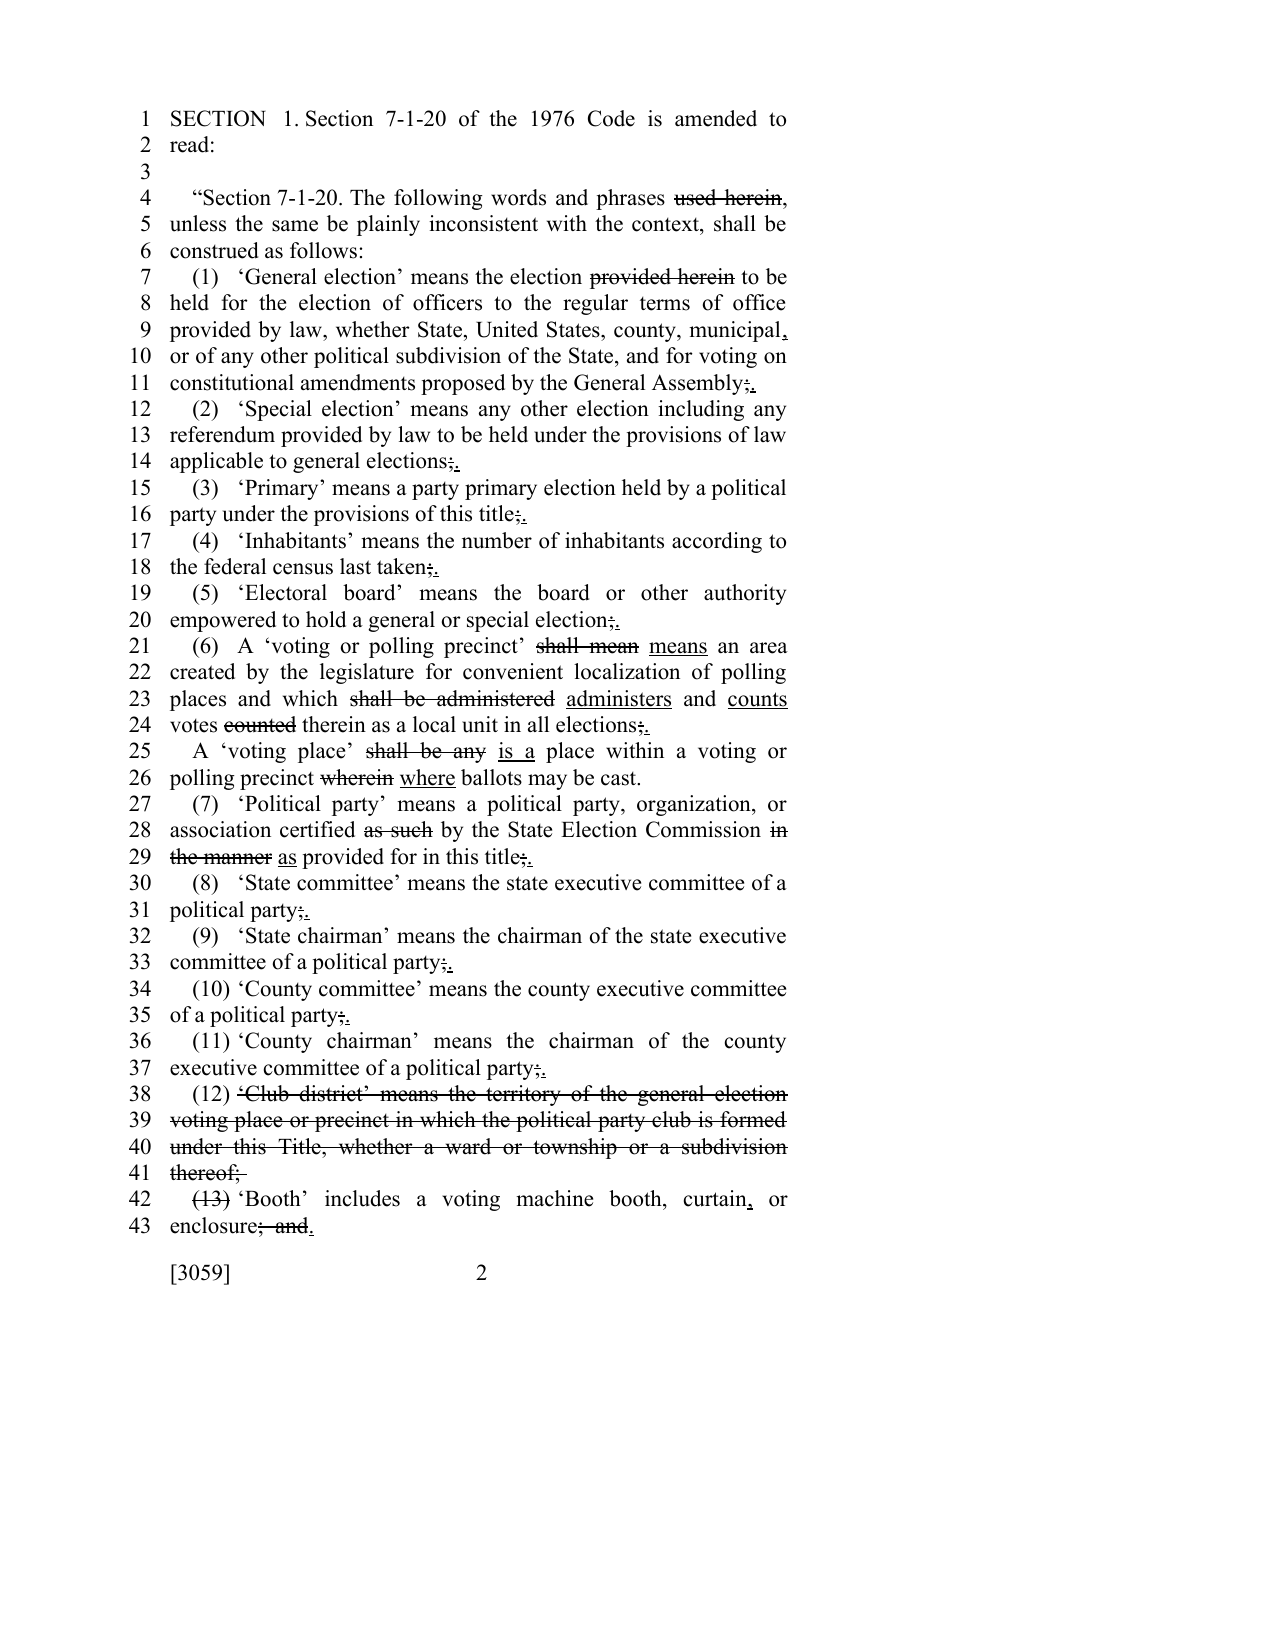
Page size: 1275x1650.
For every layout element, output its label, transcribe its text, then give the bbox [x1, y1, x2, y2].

text (11) ‘County chairman’ means the chairman of the county executive committee of a political party;. [169, 1027, 787, 1080]
text (12) ‘Club district’ means the territory of the general election voting place or precinct in which the political party club is formed under this Title, whether a ward or township or a subdivision thereof; [169, 1080, 787, 1121]
text (7) ‘Political party’ means a political party, organization, or association certified as such by the State Election Commission in the manner as provided for in this title;. [169, 790, 787, 869]
text (2) ‘Special election’ means any other election including any referendum provided by law to be held under the provisions of law applicable to general elections;. [169, 395, 787, 474]
text SECTION 1. Section 7-1-20 of the 1976 Code is amended to read: [169, 105, 787, 158]
text (3) ‘Primary’ means a party primary election held by a political party under the provisions of this title;. [169, 474, 787, 527]
text (13) ‘Booth’ includes a voting machine booth, curtain, or enclosure; and. [169, 1186, 787, 1238]
text (5) ‘Electoral board’ means the board or other authority empowered to hold a general or special election;. [169, 579, 787, 632]
text (4) ‘Inhabitants’ means the number of inhabitants according to the federal census last taken;. [169, 527, 787, 579]
text (12) ‘Club district’ means the territory of the general election voting place or precinct in which the political party club is formed under this Title, whether a ward or township or a subdivision thereof; [169, 1122, 787, 1147]
text (12) ‘Club district’ means the territory of the general election voting place or precinct in which the political party club is formed under this Title, whether a ward or township or a subdivision thereof; [169, 1148, 787, 1186]
text (1) ‘General election’ means the election provided herein to be held for the election of officers to the regular terms of office provided by law, whether State, United States, county, municipal, or of any other political subdivision of the State, and for voting on constitutional amendments proposed by the General Assembly;. [169, 263, 787, 395]
text (10) ‘County committee’ means the county executive committee of a political party;. [169, 975, 787, 1027]
text (8) ‘State committee’ means the state executive committee of a political party;. [169, 869, 787, 922]
text (6) A ‘voting or polling precinct’ shall mean means an area created by the legislature for convenient localization of polling places and which shall be administered administers and counts votes counted therein as a local unit in all elections;. [169, 632, 787, 737]
text “Section 7-1-20. The following words and phrases used herein, unless the same be plainly inconsistent with the context, shall be construed as follows: [169, 184, 787, 263]
text A ‘voting place’ shall be any is a place within a voting or polling precinct wherein where ballots may be cast. [169, 737, 787, 790]
text (9) ‘State chairman’ means the chairman of the state executive committee of a political party;. [169, 922, 787, 975]
